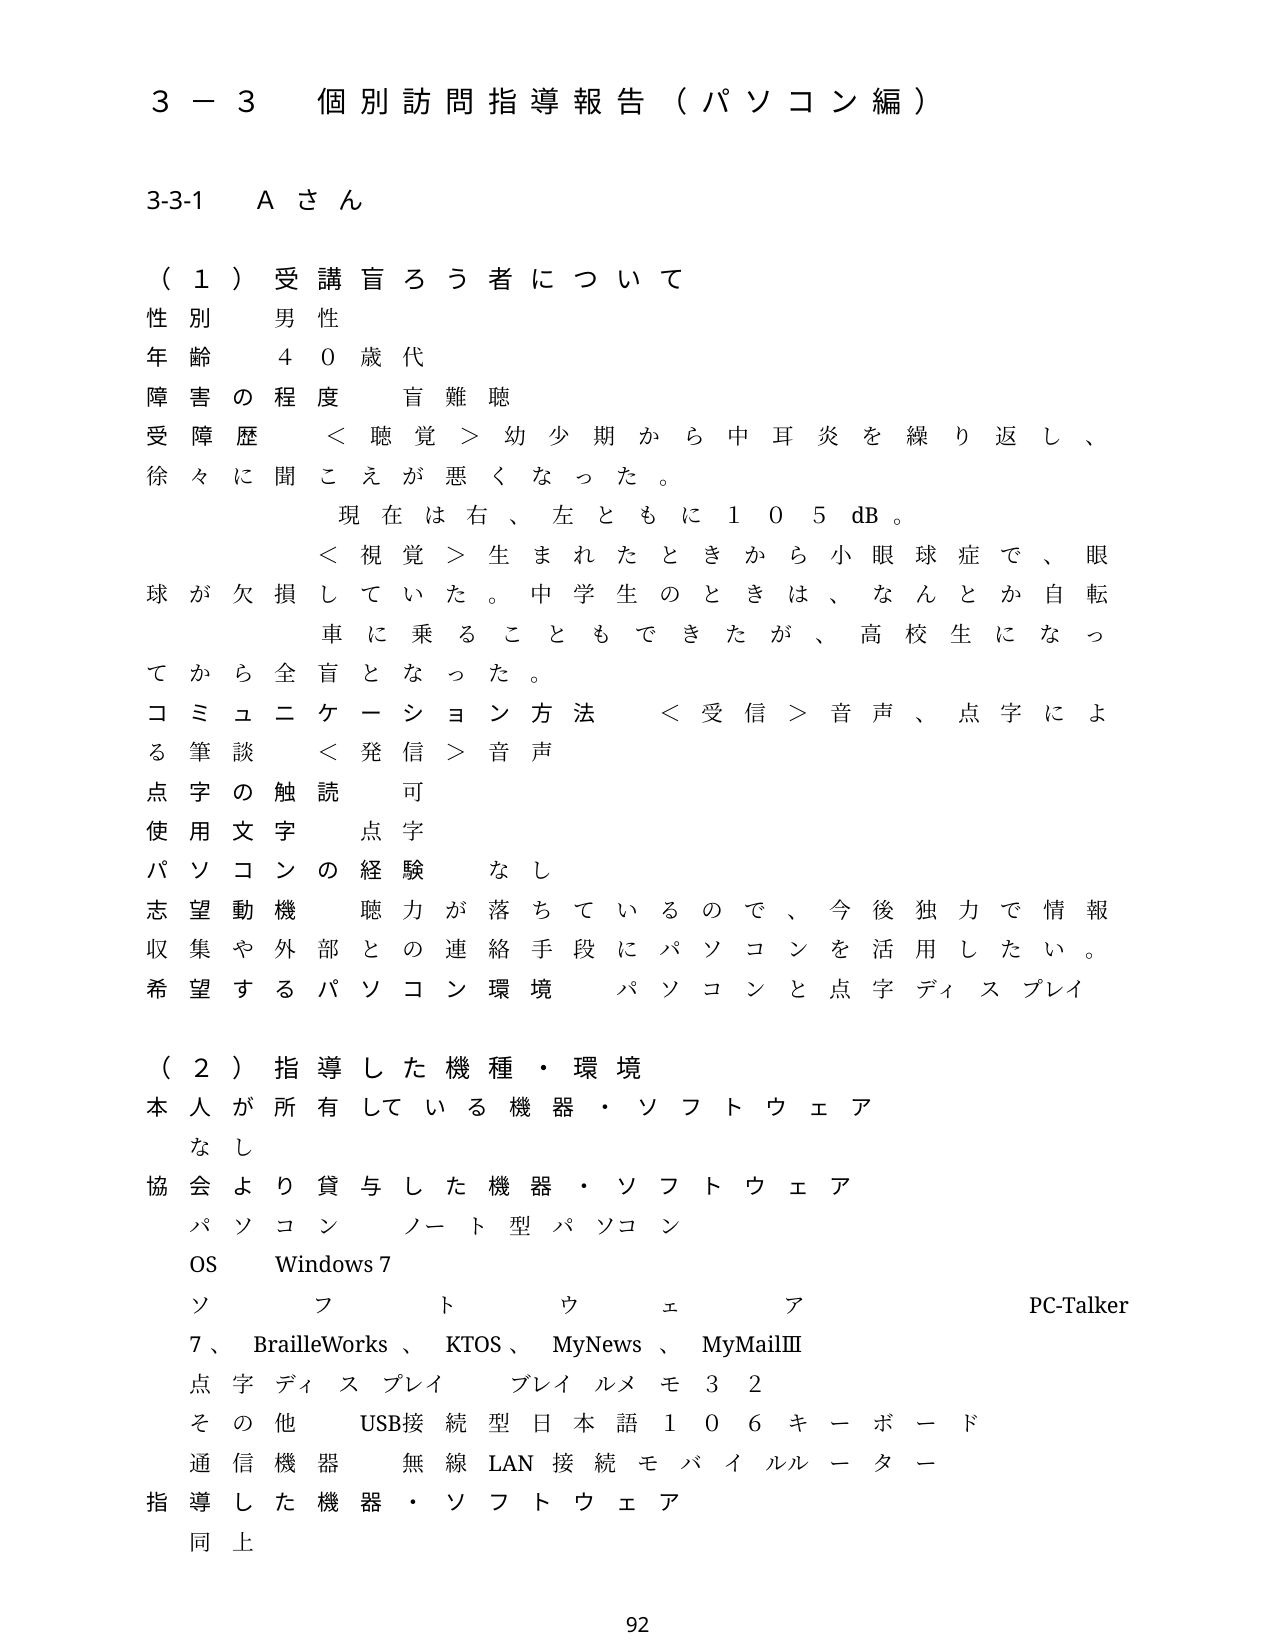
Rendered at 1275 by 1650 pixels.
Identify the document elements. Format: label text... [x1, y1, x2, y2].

text 希望するパソコン環境 パソコンと点字ディスプレイ [146, 968, 1129, 1008]
text 同上 [168, 1521, 1129, 1560]
text 協会より貸与した機器・ソフトウェア [146, 1166, 1129, 1205]
text 本人が所有している機器・ソフトウェア [146, 1087, 1129, 1126]
text 指導した機器・ソフトウェア [146, 1481, 1129, 1521]
text 志望動機 聴力が落ちているので、今後独力で情報収集や外部との連絡手段にパソコンを活用したい。 [146, 889, 1129, 968]
text 年齢 ４０歳代 [146, 336, 1129, 376]
text 受障歴 ＜聴覚＞幼少期から中耳炎を繰り返し、徐々に聞こえが悪くなった。 現在は右、左ともに１０５dB。 [146, 415, 1129, 534]
text 点字ディスプレイ ブレイルメモ３２ [168, 1363, 1129, 1402]
text 通信機器 無線LAN接続モバイルルーター [168, 1442, 1129, 1481]
text 障害の程度 盲難聴 [146, 376, 1129, 415]
text （２）指導した機種・環境 [146, 1047, 1129, 1087]
text ３－３ 個別訪問指導報告（パソコン編） [146, 60, 1129, 139]
text OS Windows 7 [168, 1244, 1129, 1284]
text （１）受講盲ろう者について [146, 257, 1129, 297]
text その他 USB接続型日本語１０６キーボード [168, 1402, 1129, 1442]
text 3-3-1 Ａさん [146, 178, 1129, 218]
text パソコン ノート型パソコン [168, 1205, 1129, 1244]
text 点字の触読 可 [146, 771, 1129, 810]
text なし [168, 1126, 1129, 1166]
text 性別 男性 [146, 297, 1129, 336]
text 使用文字 点字 [146, 810, 1129, 850]
text コミュニケーション方法 ＜受信＞音声、点字による筆談 ＜発信＞音声 [146, 692, 1129, 771]
text ＜視覚＞生まれたときから小眼球症で、眼球が欠損していた。中学生のときは、なんとか自転 車に乗ることもできたが、高校生になってから全盲となった。 [146, 534, 1129, 692]
text ソフトウェア PC-Talker 7、BrailleWorks、KTOS、MyNews、MyMailⅢ [168, 1284, 1129, 1363]
text パソコンの経験 なし [146, 850, 1129, 889]
